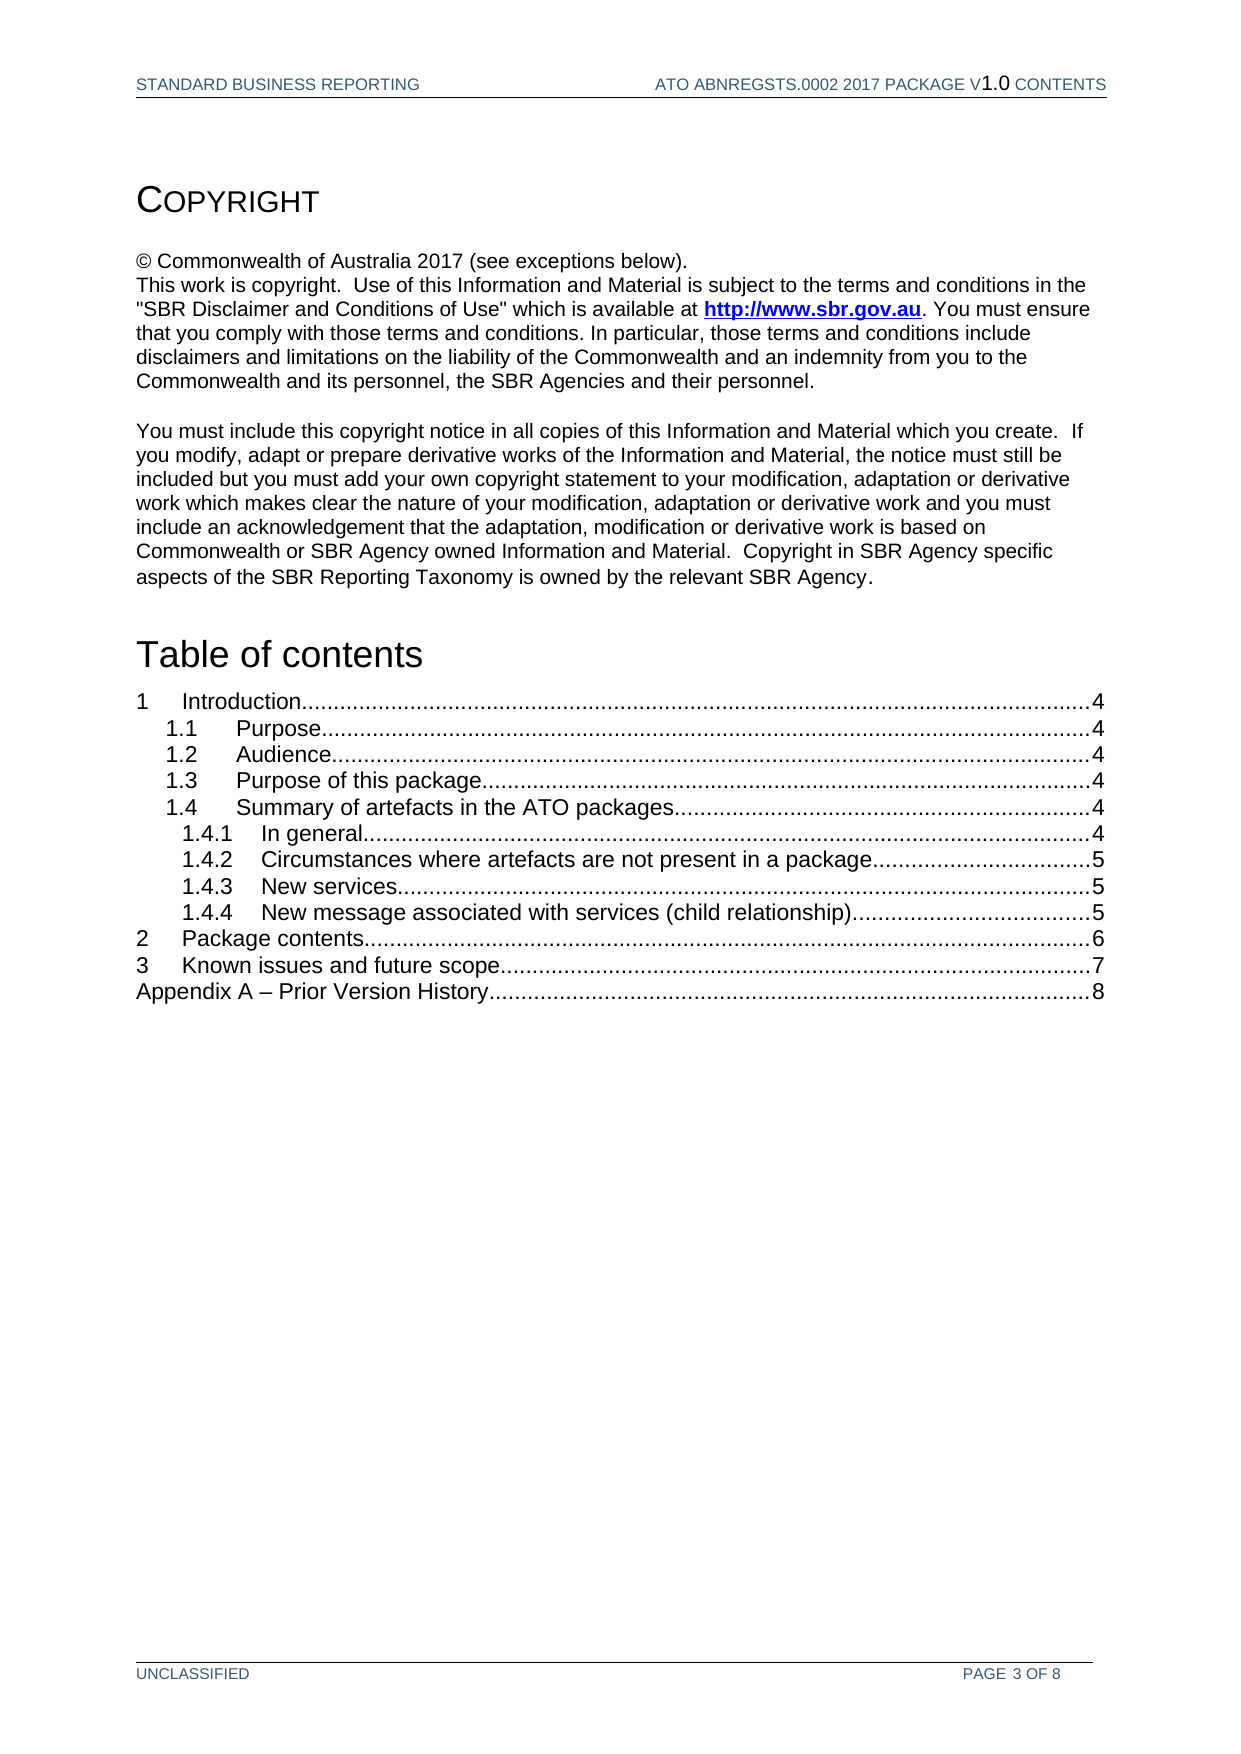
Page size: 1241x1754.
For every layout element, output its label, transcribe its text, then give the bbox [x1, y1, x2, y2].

text 2 Package contents 6 [136, 925, 1107, 952]
text 1.4 Summary of artefacts in the ATO packages 4 [165, 793, 1107, 820]
text Table of contents [136, 632, 1107, 676]
text 3 Known issues and future scope 7 [136, 952, 1107, 978]
text 1.3 Purpose of this package 4 [165, 767, 1107, 793]
text 1.4.2 Circumstances where artefacts are not present in a package 5 [182, 846, 1106, 873]
text © Commonwealth of Australia 2017 (see exceptions below). This work is copyright. Use of this Information and Material is subject to the terms and conditions in the "SBR Disclaimer and Conditions of Use" which is available at http://www.sbr.gov.au. You must ensure that you comply with those terms and conditions. In particular, those terms and conditions include disclaimers and limitations on the liability of the Commonwealth and an indemnity from you to the Commonwealth and its personnel, the SBR Agencies and their personnel. You must include this copyright notice in all copies of this Information and Material which you create. If you modify, adapt or prepare derivative works of the Information and Material, the notice must still be included but you must add your own copyright statement to your modification, adaptation or derivative work which makes clear the nature of your modification, adaptation or derivative work and you must include an acknowledgement that the adaptation, modification or derivative work is based on Commonwealth or SBR Agency owned Information and Material. Copyright in SBR Agency specific aspects of the SBR Reporting Taxonomy is owned by the relevant SBR Agency. [136, 249, 1107, 589]
text 1 Introduction 4 [136, 688, 1107, 714]
text 1.1 Purpose 4 [165, 714, 1107, 741]
text Appendix A – Prior Version History 8 [136, 978, 1107, 1004]
text 1.4.3 New services 5 [182, 873, 1106, 899]
text 1.4.1 In general 4 [182, 820, 1106, 846]
text 1.4.4 New message associated with services (child relationship) 5 [182, 899, 1106, 925]
text Copyright [136, 177, 1107, 220]
text 1.2 Audience 4 [165, 741, 1107, 767]
